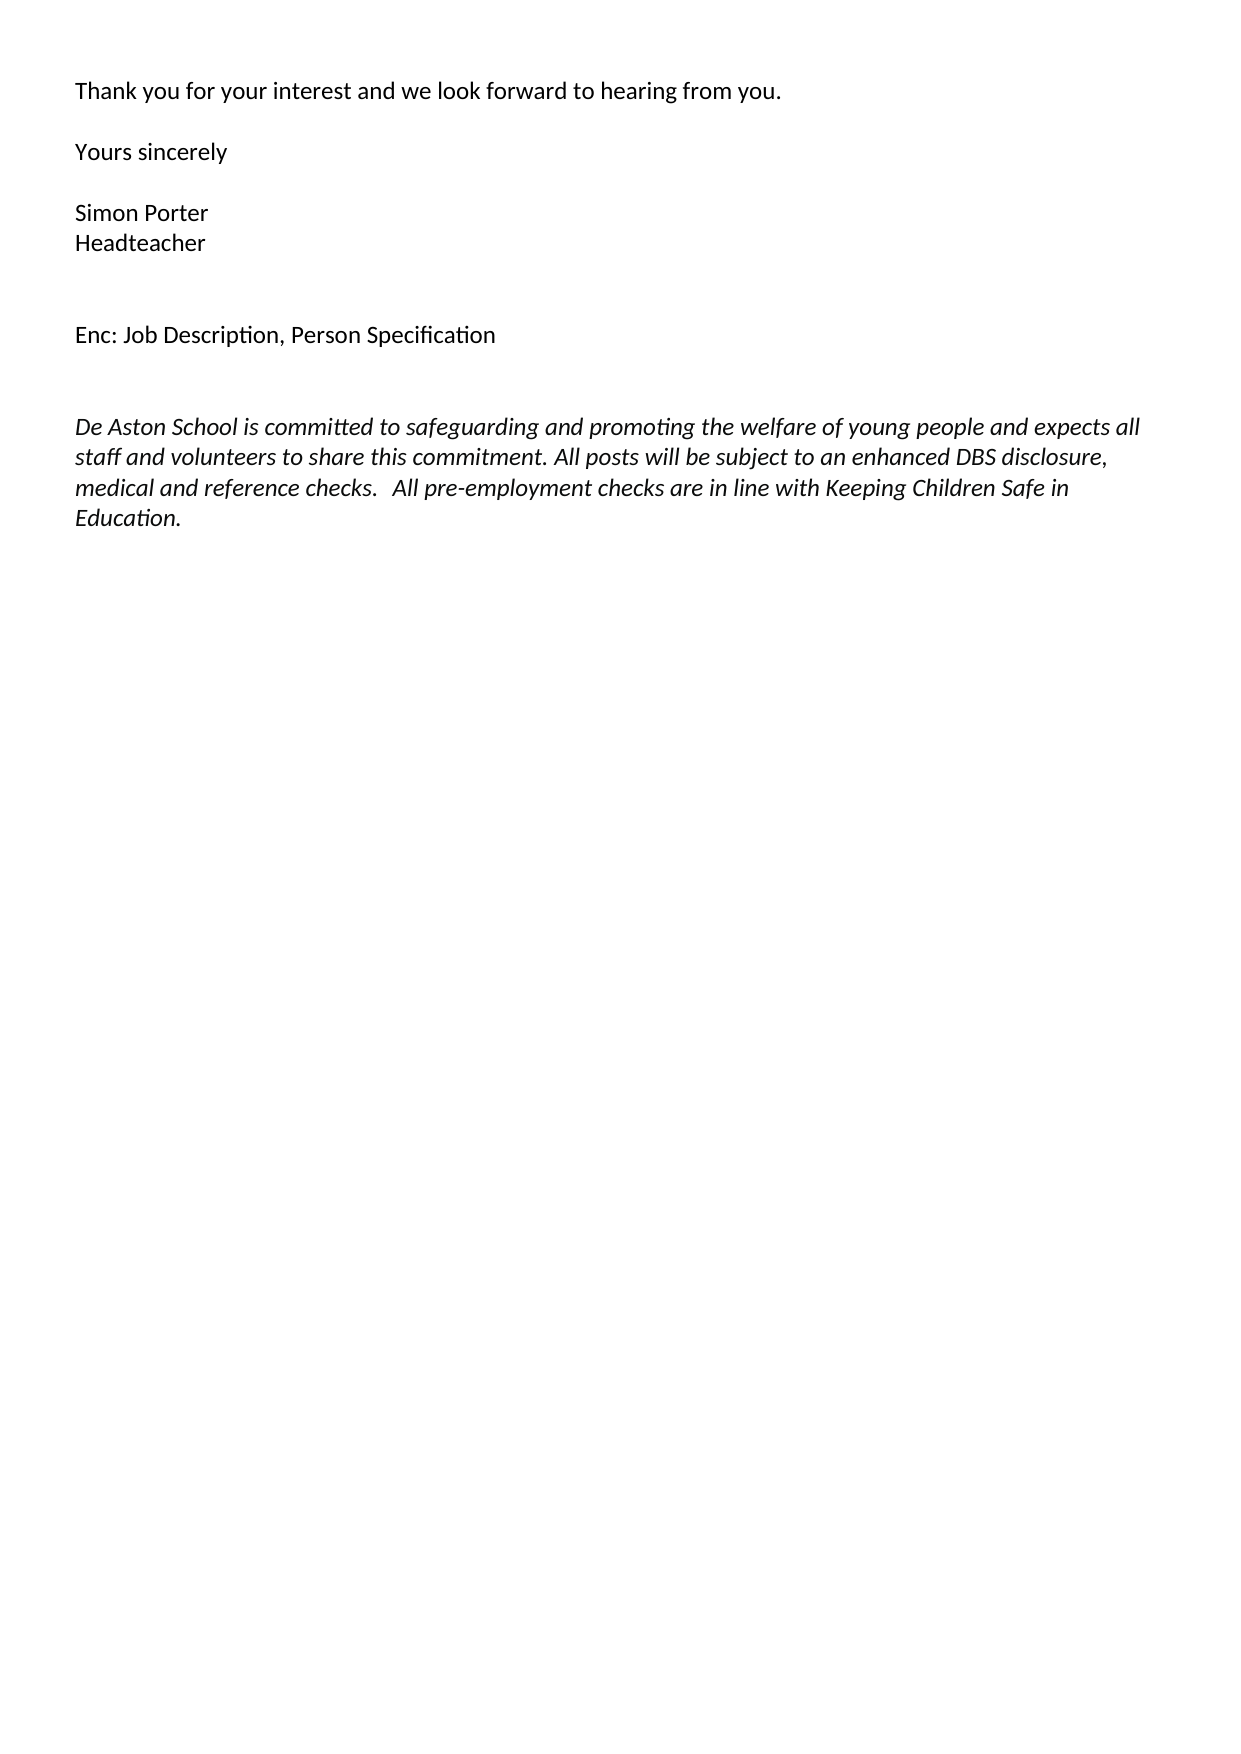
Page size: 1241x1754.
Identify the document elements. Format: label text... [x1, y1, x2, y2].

text Enc: Job Description, Person Specification [75, 319, 1165, 350]
text De Aston School is committed to safeguarding and promoting the welfare of young people and expects all staff and volunteers to share this commitment. All posts will be subject to an enhanced DBS disclosure, medical and reference checks. All pre-employment checks are in line with Keeping Children Safe in Education. [182, 411, 1165, 533]
text Yours sincerely [75, 136, 1165, 167]
text Simon Porter [75, 197, 1165, 228]
text Thank you for your interest and we look forward to hearing from you. [75, 75, 1165, 106]
text Headteacher [75, 228, 1165, 258]
